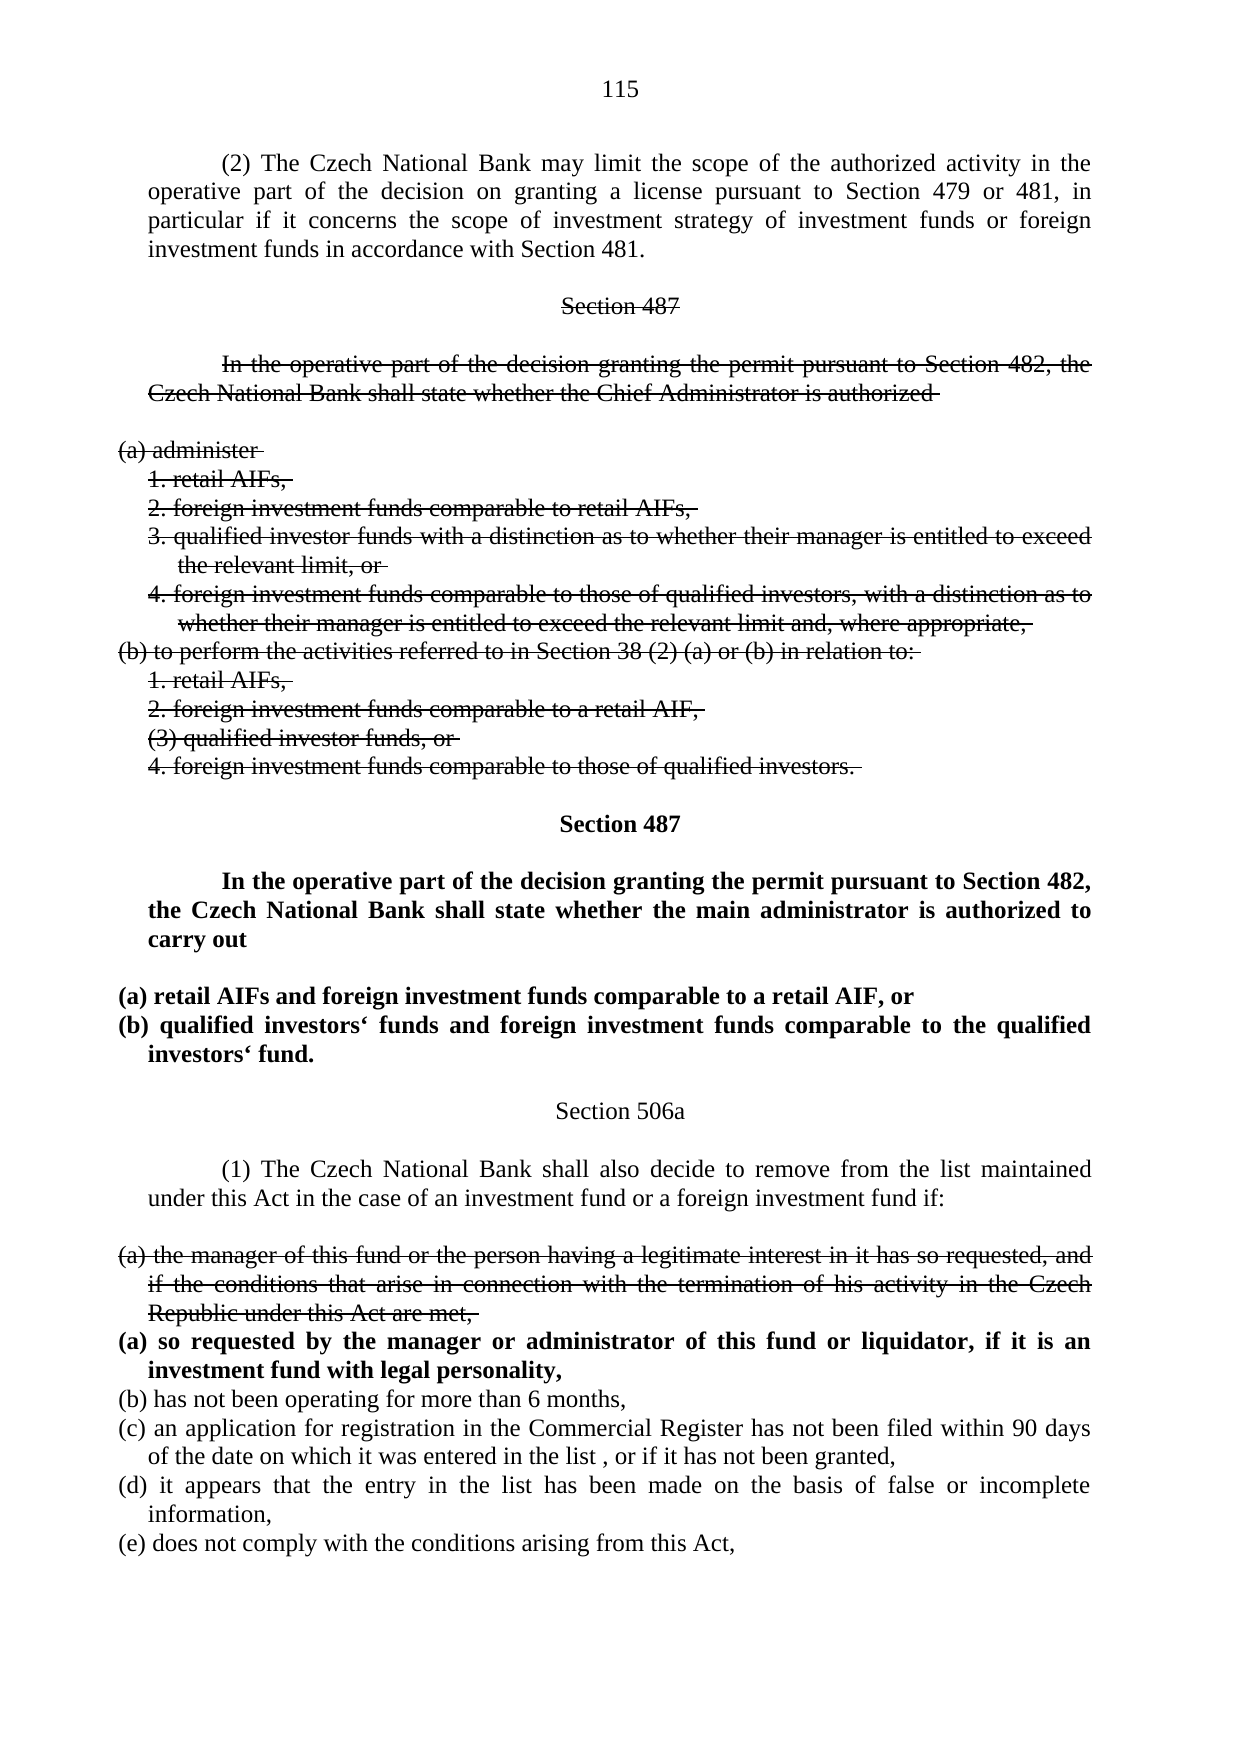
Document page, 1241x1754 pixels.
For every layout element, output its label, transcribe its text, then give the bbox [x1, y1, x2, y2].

text In the operative part of the decision granting the permit pursuant to Section 482, the Czech National Bank shall state whether the Chief Administrator is authorized [148, 349, 1093, 406]
text 4. foreign investment funds comparable to those of qualified investors, with a distinction as to whether their manager is entitled to exceed the relevant limit and, where appropriate, [148, 579, 1093, 636]
text (3) qualified investor funds, or [148, 723, 1093, 751]
text (a) administer [118, 435, 1093, 464]
text (b) to perform the activities referred to in Section 38 (2) (a) or (b) in relation to: [118, 636, 1093, 665]
text (a) retail AIFs and foreign investment funds comparable to a retail AIF, or [118, 981, 1093, 1010]
text (c) an application for registration in the Commercial Register has not been filed within 90 days of the date on which it was entered in the list , or if it has not been granted, [118, 1413, 1093, 1470]
text 2. foreign investment funds comparable to retail AIFs, [148, 493, 1093, 521]
text (b) has not been operating for more than 6 months, [118, 1384, 1093, 1413]
text 4. foreign investment funds comparable to those of qualified investors. [148, 751, 1093, 780]
text (1) The Czech National Bank shall also decide to remove from the list maintained under this Act in the case of an investment fund or a foreign investment fund if: [148, 1154, 1093, 1211]
text 1. retail AIFs, [148, 464, 1093, 493]
text (a) the manager of this fund or the person having a legitimate interest in it has so requested, and if the conditions that arise in connection with the termination of his activity in the Czech Republic under this Act are met, [118, 1240, 1093, 1256]
text 1. retail AIFs, [148, 665, 1093, 694]
text In the operative part of the decision granting the permit pursuant to Section 482, the Czech National Bank shall state whether the main administrator is authorized to carry out [148, 866, 1093, 953]
text (a) so requested by the manager or administrator of this fund or liquidator, if it is an investment fund with legal personality, [118, 1326, 1093, 1384]
text Section 487 [148, 809, 1093, 838]
text (2) The Czech National Bank may limit the scope of the authorized activity in the operative part of the decision on granting a license pursuant to Section 479 or 481, in particular if it concerns the scope of investment strategy of investment funds or foreign investment funds in accordance with Section 481. [148, 148, 1093, 263]
text (e) does not comply with the conditions arising from this Act, [118, 1528, 1093, 1556]
text (a) the manager of this fund or the person having a legitimate interest in it has so requested, and if the conditions that arise in connection with the termination of his activity in the Czech Republic under this Act are met, [118, 1257, 1093, 1326]
text (b) qualified investors‘ funds and foreign investment funds comparable to the qualified investors‘ fund. [118, 1010, 1093, 1068]
text Section 506a [148, 1096, 1093, 1125]
text Section 487 [148, 291, 1093, 320]
text 2. foreign investment funds comparable to a retail AIF, [148, 694, 1093, 723]
text (d) it appears that the entry in the list has been made on the basis of false or incomplete information, [118, 1470, 1093, 1528]
text 3. qualified investor funds with a distinction as to whether their manager is entitled to exceed the relevant limit, or [148, 521, 1093, 579]
